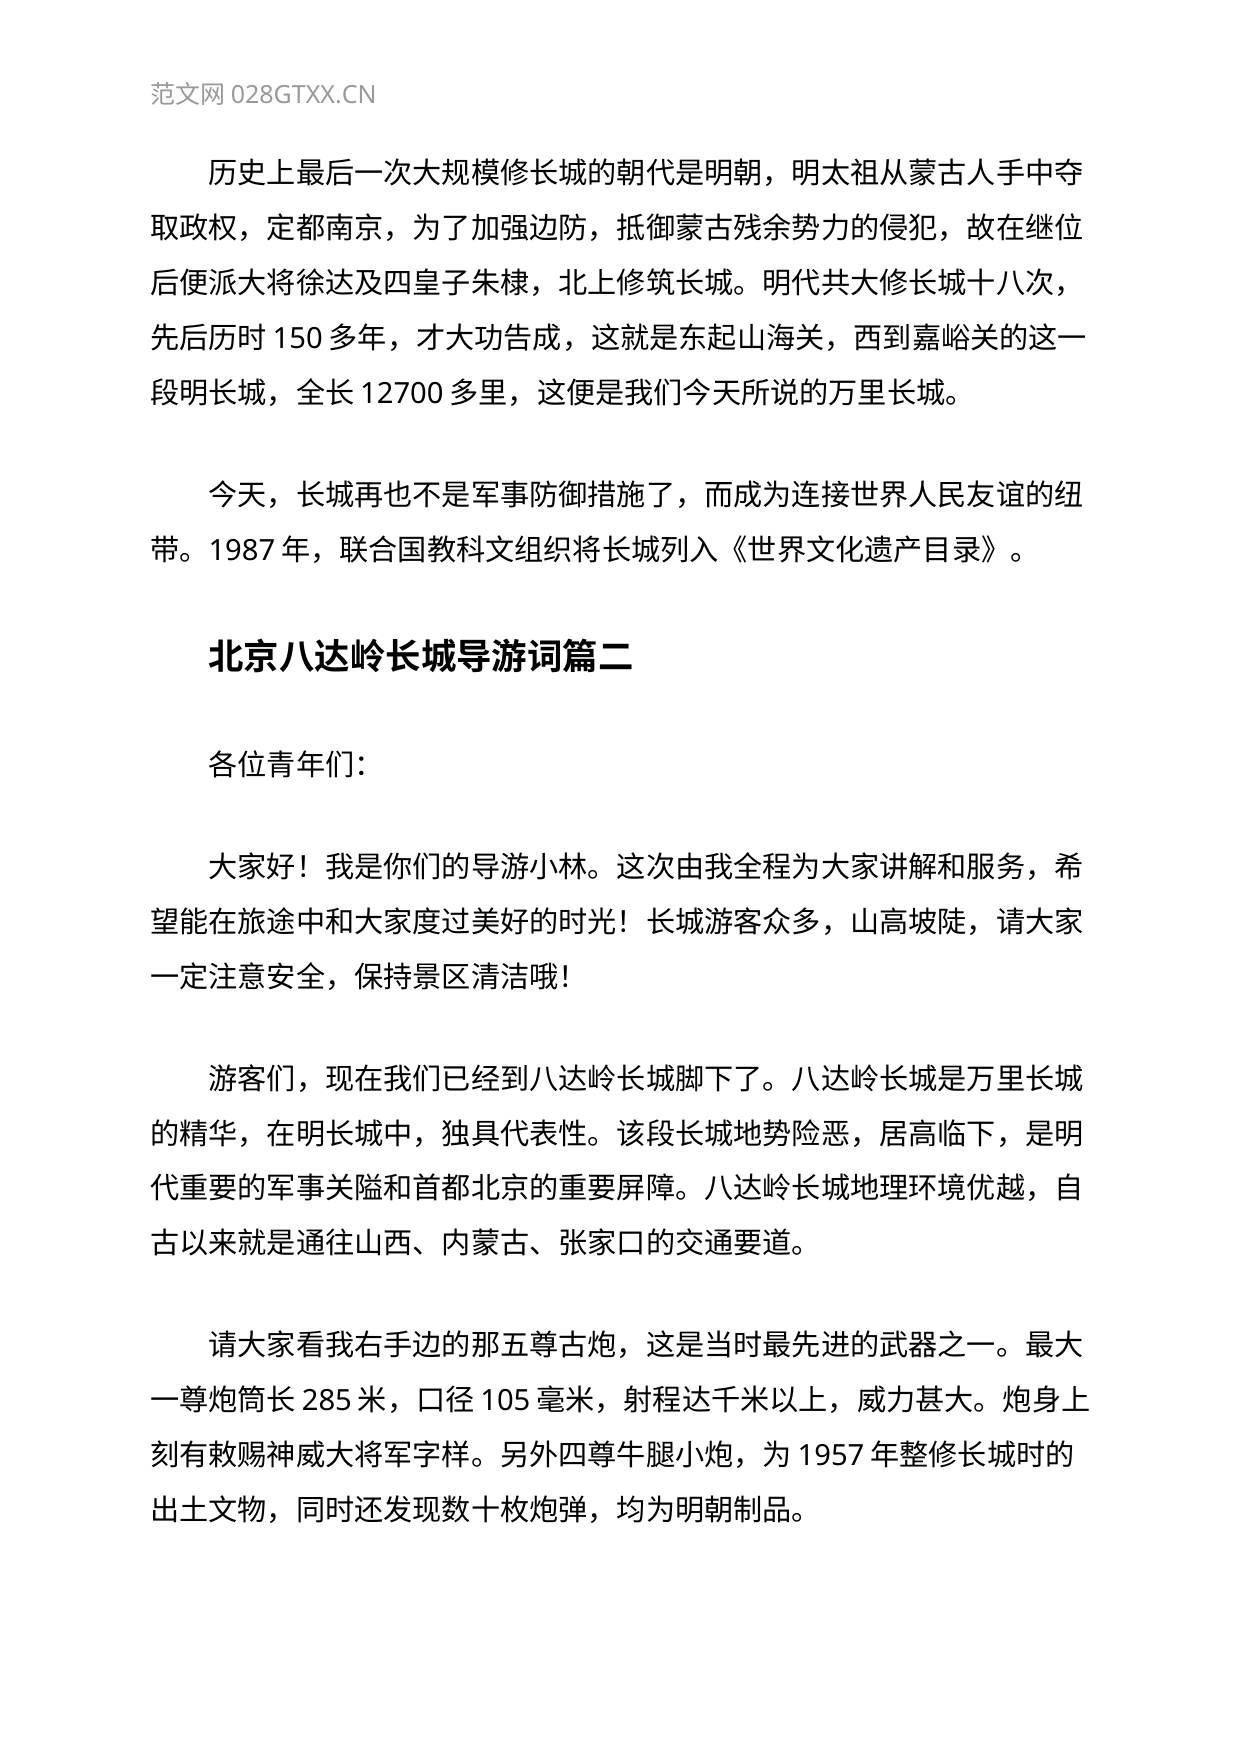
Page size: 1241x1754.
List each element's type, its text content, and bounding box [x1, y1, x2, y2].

text 历史上最后一次大规模修长城的朝代是明朝，明太祖从蒙古人手中夺取政权，定都南京，为了加强边防，抵御蒙古残余势力的侵犯，故在继位后便派大将徐达及四皇子朱棣，北上修筑长城。明代共大修长城十八次，先后历时150多年，才大功告成，这就是东起山海关，西到嘉峪关的这一段明长城，全长12700多里，这便是我们今天所说的万里长城。 [150, 150, 1090, 412]
text 请大家看我右手边的那五尊古炮，这是当时最先进的武器之一。最大一尊炮筒长285米，口径105毫米，射程达千米以上，威力甚大。炮身上刻有敕赐神威大将军字样。另外四尊牛腿小炮，为1957年整修长城时的出土文物，同时还发现数十枚炮弹，均为明朝制品。 [150, 1322, 1090, 1529]
text 游客们，现在我们已经到八达岭长城脚下了。八达岭长城是万里长城的精华，在明长城中，独具代表性。该段长城地势险恶，居高临下，是明代重要的军事关隘和首都北京的重要屏障。八达岭长城地理环境优越，自古以来就是通往山西、内蒙古、张家口的交通要道。 [150, 1055, 1090, 1262]
text 各位青年们： [150, 742, 1090, 784]
text 北京八达岭长城导游词篇二 [150, 628, 1090, 680]
text 今天，长城再也不是军事防御措施了，而成为连接世界人民友谊的纽带。1987年，联合国教科文组织将长城列入《世界文化遗产目录》。 [150, 472, 1090, 569]
text 大家好！我是你们的导游小林。这次由我全程为大家讲解和服务，希望能在旅途中和大家度过美好的时光！长城游客众多，山高坡陡，请大家一定注意安全，保持景区清洁哦！ [150, 844, 1090, 996]
